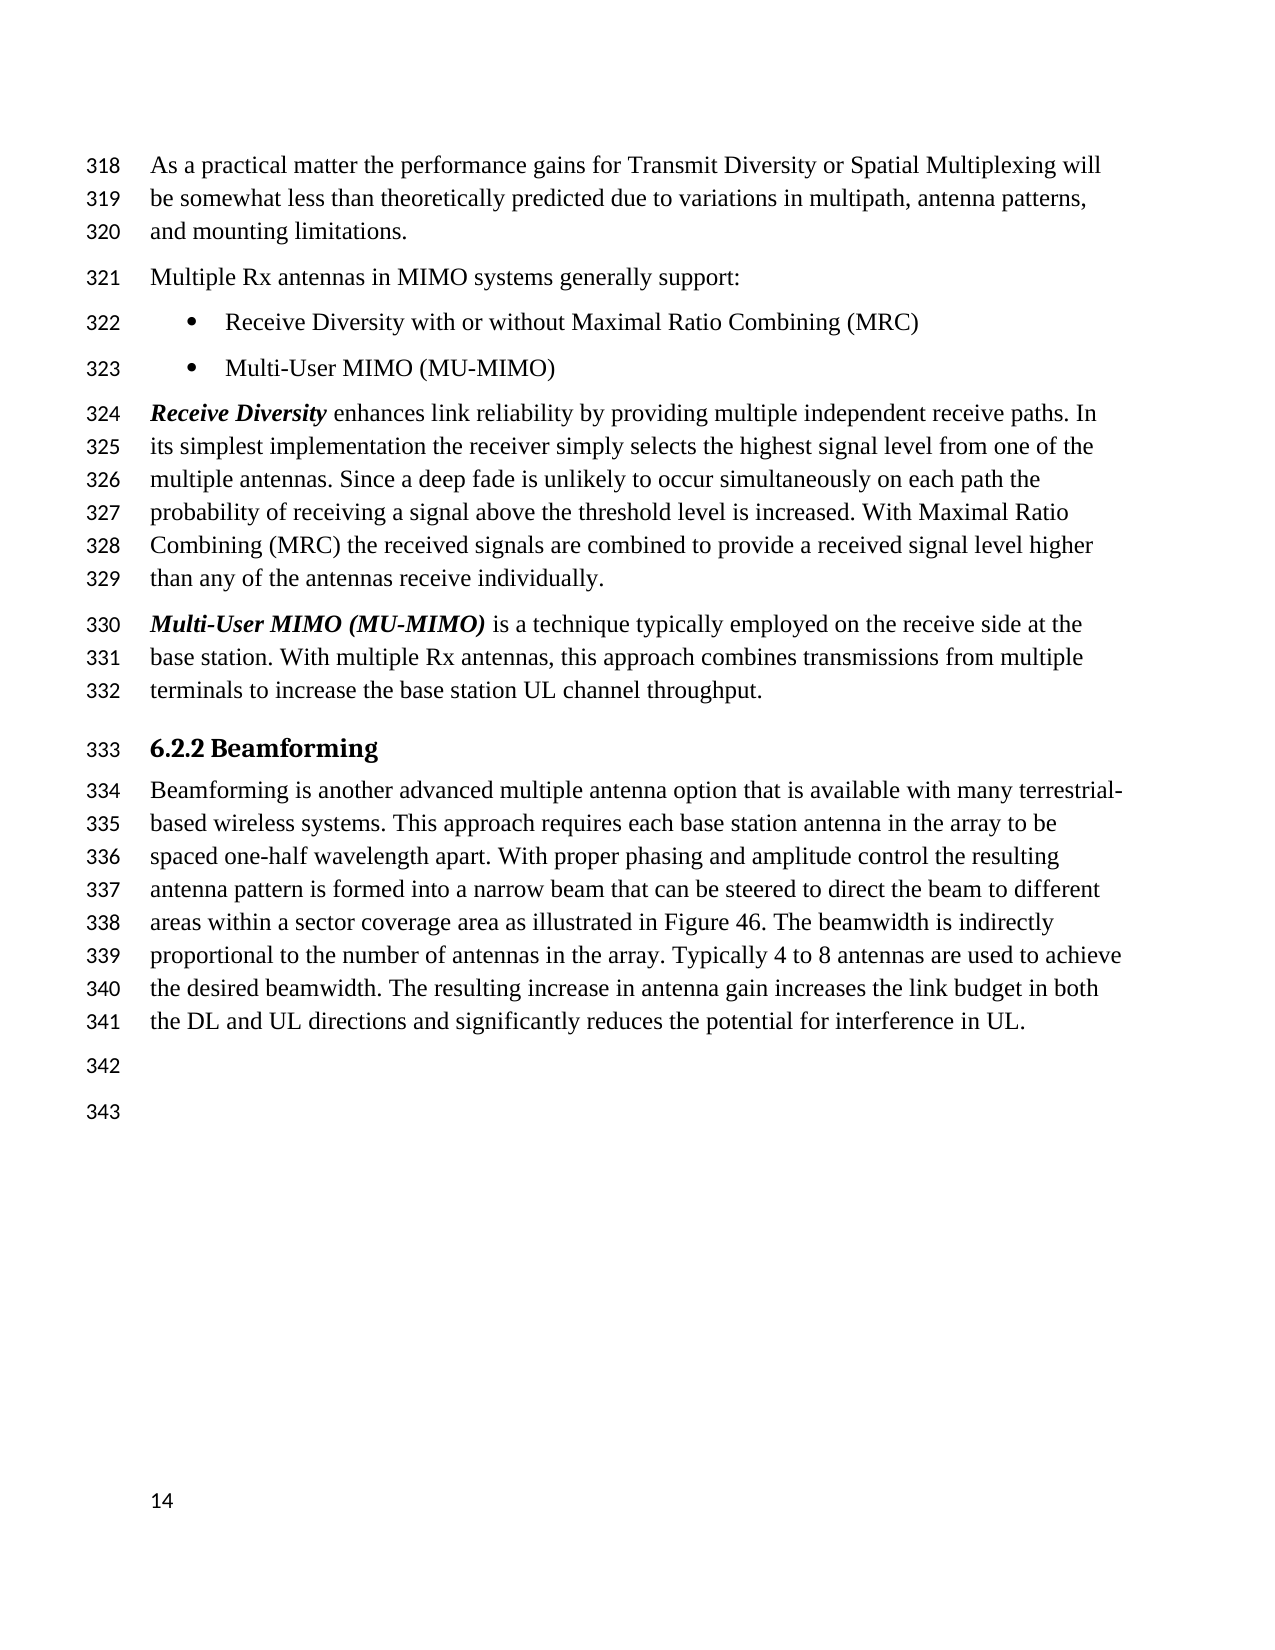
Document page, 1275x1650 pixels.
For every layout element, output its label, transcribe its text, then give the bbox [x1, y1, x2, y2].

list Receive Diversity with or without Maximal Ratio Combining (MRC) [187, 307, 1125, 336]
list Multi-User MIMO (MU-MIMO) [187, 353, 1125, 381]
text As a practical matter the performance gains for Transmit Diversity or Spatial Multiplexing will be somewhat less than theoretically predicted due to variations in multipath, antenna patterns, and mounting limitations. [150, 150, 1125, 245]
text Multi-User MIMO (MU-MIMO) is a technique typically employed on the receive side at the base station. With multiple Rx antennas, this approach combines transmissions from multiple terminals to increase the base station UL channel throughput. [150, 609, 1125, 703]
text Multiple Rx antennas in MIMO systems generally support: [150, 262, 1125, 290]
text Receive Diversity enhances link reliability by providing multiple independent receive paths. In its simplest implementation the receiver simply selects the highest signal level from one of the multiple antennas. Since a deep fade is unlikely to occur simultaneously on each path the probability of receiving a signal above the threshold level is increased. With Maximal Ratio Combining (MRC) the received signals are combined to provide a received signal level higher than any of the antennas receive individually. [150, 398, 1125, 592]
text Beamforming is another advanced multiple antenna option that is available with many terrestrial-based wireless systems. This approach requires each base station antenna in the array to be spaced one-half wavelength apart. With proper phasing and amplitude control the resulting antenna pattern is formed into a narrow beam that can be steered to direct the beam to different areas within a sector coverage area as illustrated in Figure 46. The beamwidth is indirectly proportional to the number of antennas in the array. Typically 4 to 8 antennas are used to achieve the desired beamwidth. The resulting increase in antenna gain increases the link budget in both the DL and UL directions and significantly reduces the potential for interference in UL. [150, 775, 1125, 1035]
subtitle 6.2.2 Beamforming [150, 733, 1125, 764]
